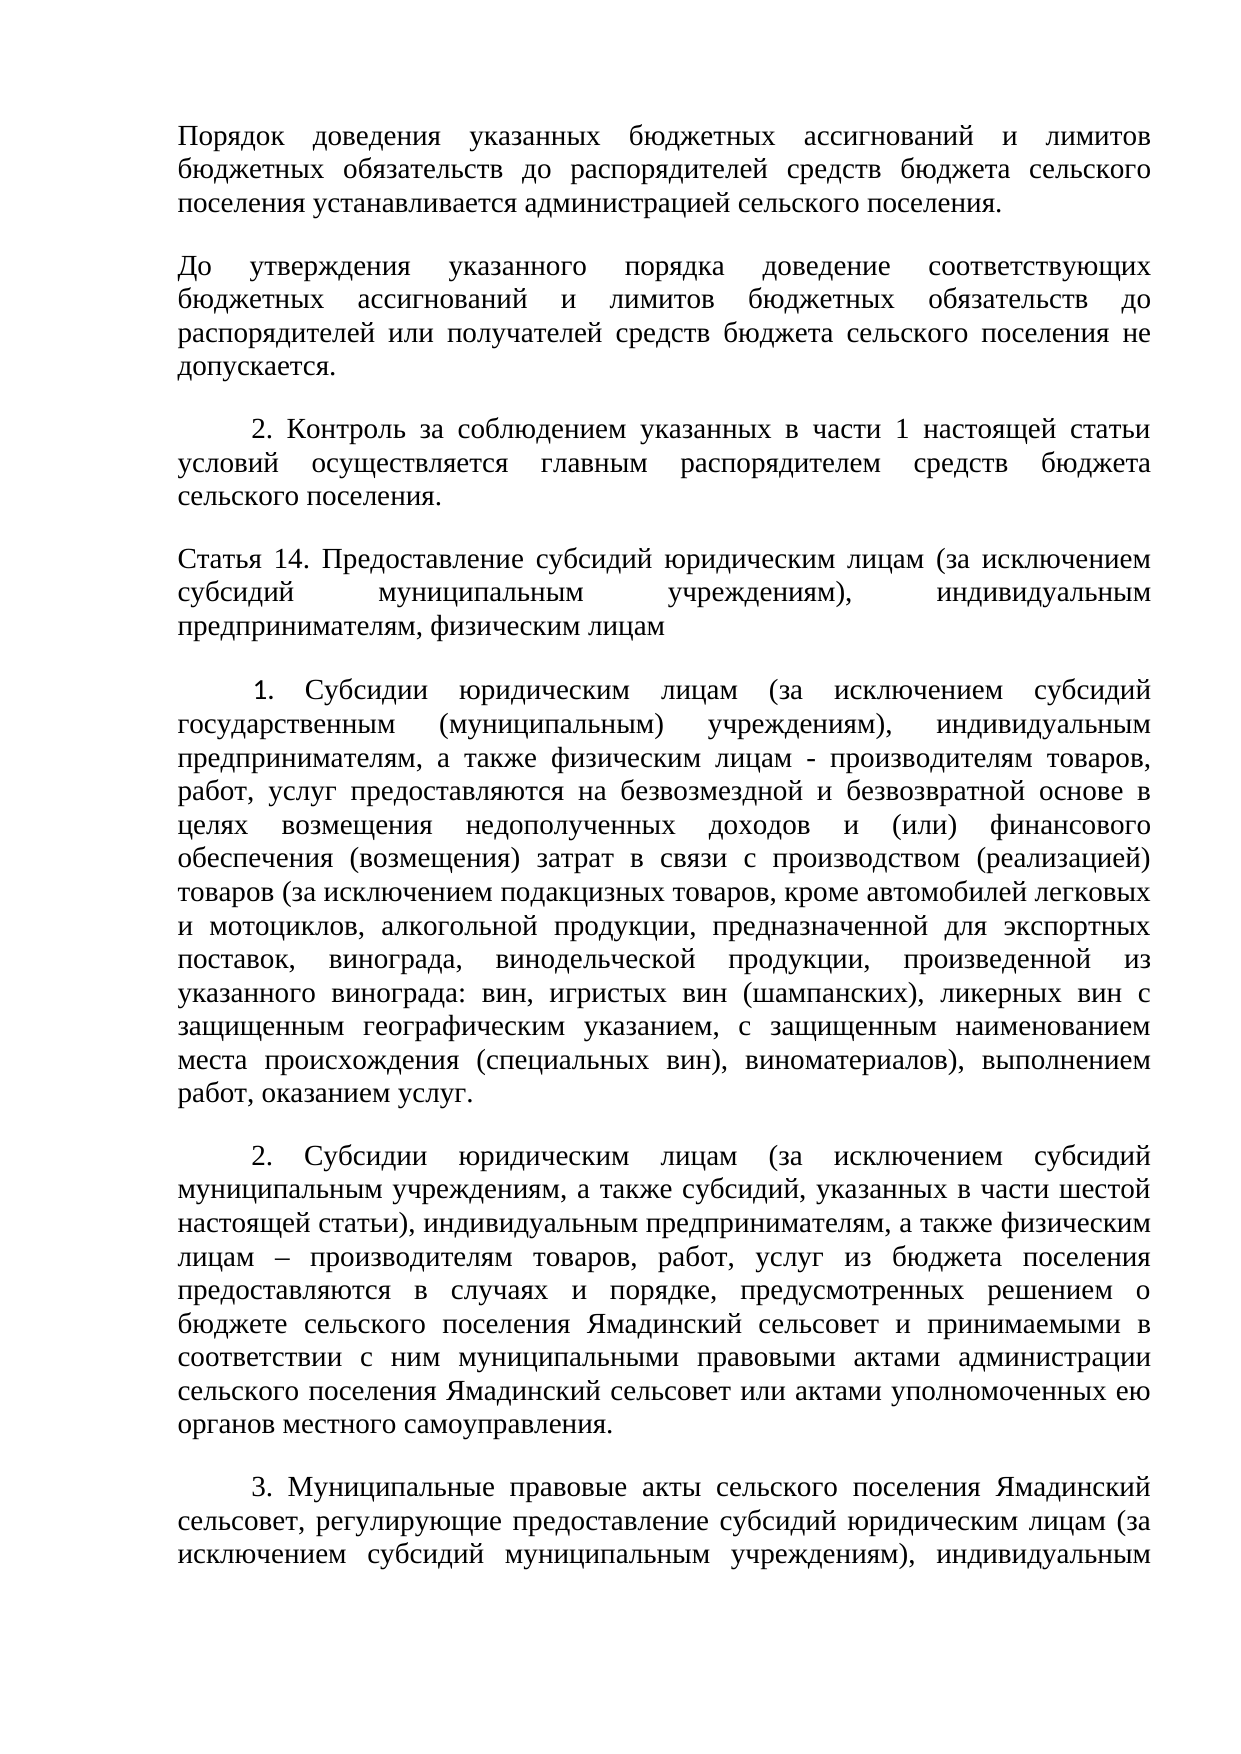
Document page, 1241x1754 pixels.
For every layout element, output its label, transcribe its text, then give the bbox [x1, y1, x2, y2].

text До утверждения указанного порядка доведение соответствующих бюджетных ассигнований и лимитов бюджетных обязательств до распорядителей или получателей средств бюджета сельского поселения не допускается. [177, 248, 1152, 382]
text 1. Субсидии юридическим лицам (за исключением субсидий государственным (муниципальным) учреждениям), индивидуальным предпринимателям, а также физическим лицам - производителям товаров, работ, услуг предоставляются на безвозмездной и безвозвратной основе в целях возмещения недополученных доходов и (или) финансового обеспечения (возмещения) затрат в связи с производством (реализацией) товаров (за исключением подакцизных товаров, кроме автомобилей легковых и мотоциклов, алкогольной продукции, предназначенной для экспортных поставок, винограда, винодельческой продукции, произведенной из указанного винограда: вин, игристых вин (шампанских), ликерных вин с защищенным географическим указанием, с защищенным наименованием места происхождения (специальных вин), виноматериалов), выполнением работ, оказанием услуг. [177, 671, 1152, 1109]
text Порядок доведения указанных бюджетных ассигнований и лимитов бюджетных обязательств до распорядителей средств бюджета сельского поселения устанавливается администрацией сельского поселения. [177, 118, 1152, 219]
text 2. Контроль за соблюдением указанных в части 1 настоящей статьи условий осуществляется главным распорядителем средств бюджета сельского поселения. [177, 411, 1152, 512]
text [177, 1469, 1152, 1570]
text 2. Субсидии юридическим лицам (за исключением субсидий муниципальным учреждениям, а также субсидий, указанных в части шестой настоящей статьи), индивидуальным предпринимателям, а также физическим лицам – производителям товаров, работ, услуг из бюджета поселения предоставляются в случаях и порядке, предусмотренных решением о бюджете сельского поселения Ямадинский сельсовет и принимаемыми в соответствии с ним муниципальными правовыми актами администрации сельского поселения Ямадинский сельсовет или актами уполномоченных ею органов местного самоуправления. [177, 1138, 1152, 1440]
text Статья 14. Предоставление субсидий юридическим лицам (за исключением субсидий муниципальным учреждениям), индивидуальным предпринимателям, физическим лицам [177, 541, 1152, 642]
